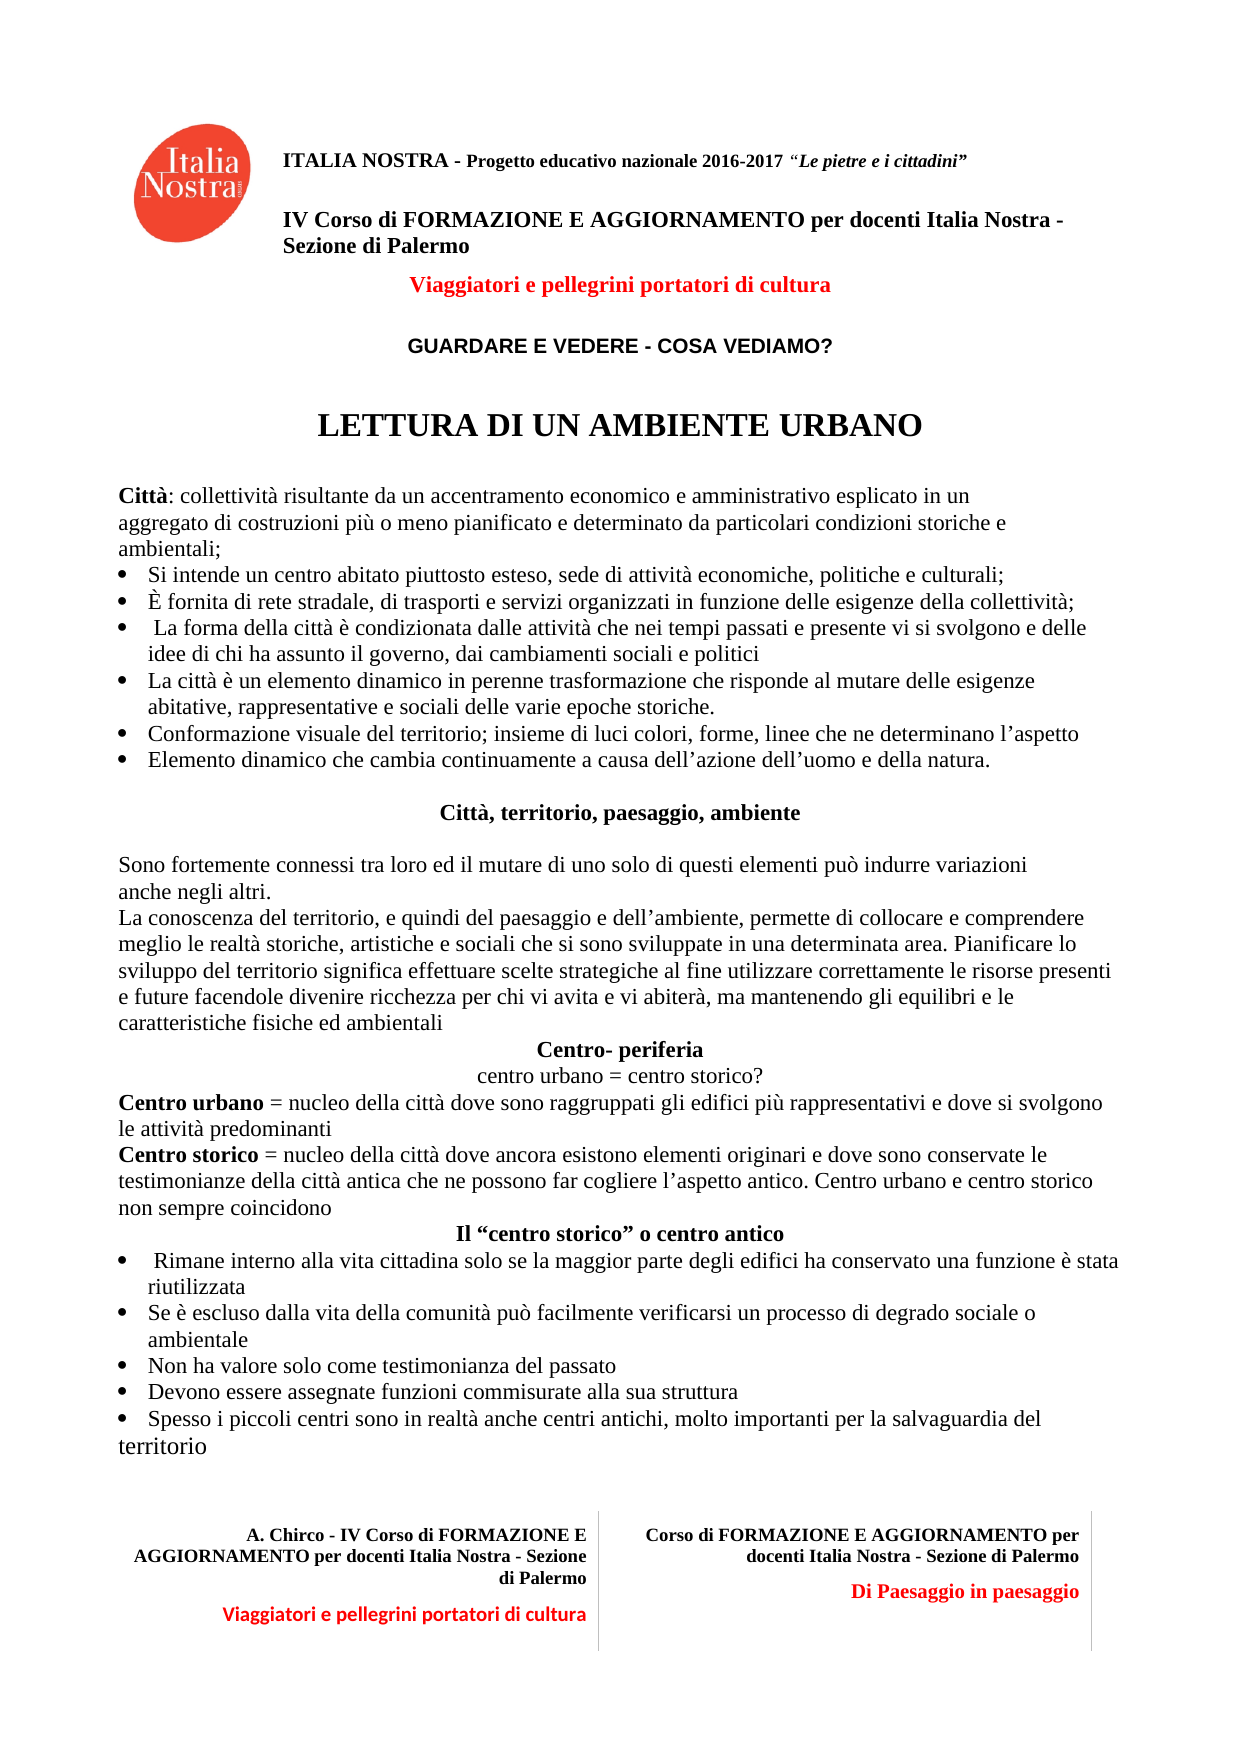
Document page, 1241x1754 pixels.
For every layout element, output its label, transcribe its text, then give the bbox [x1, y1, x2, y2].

text meglio le realtà storiche, artistiche e sociali che si sono sviluppate in una determinata area. Pianificare lo sviluppo del territorio significa effettuare scelte strategiche al fine utilizzare correttamente le risorse presenti e future facendole divenire ricchezza per chi vi avita e vi abiterà, ma mantenendo gli equilibri e le caratteristiche fisiche ed ambientali [118, 930, 1122, 1036]
text Centro storico = nucleo della città dove ancora esistono elementi originari e dove sono conservate le [118, 1141, 1122, 1168]
list La forma della città è condizionata dalle attività che nei tempi passati e presente vi si svolgono e delle idee di chi ha assunto il governo, dai cambiamenti sociali e politici [118, 614, 1122, 667]
text centro urbano = centro storico? [118, 1062, 1122, 1088]
text Città: collettività risultante da un accentramento economico e amministrativo esplicato in un [118, 482, 1122, 509]
list È fornita di rete stradale, di trasporti e servizi organizzati in funzione delle esigenze della collettività; [118, 588, 1122, 614]
text Centro urbano = nucleo della città dove sono raggruppati gli edifici più rappresentativi e dove si svolgono [118, 1088, 1122, 1115]
list Non ha valore solo come testimonianza del passato [118, 1352, 1122, 1378]
list Se è escluso dalla vita della comunità può facilmente verificarsi un processo di degrado sociale o ambientale [118, 1299, 1122, 1352]
list Si intende un centro abitato piuttosto esteso, sede di attività economiche, politiche e culturali; [118, 561, 1122, 588]
text anche negli altri. [118, 878, 1122, 904]
text ITALIA NOSTRA - Progetto educativo nazionale 2016-2017 “Le pietre e i cittadini” [264, 148, 1122, 172]
text LETTURA DI UN AMBIENTE URBANO [118, 406, 1122, 444]
list Spesso i piccoli centri sono in realtà anche centri antichi, molto importanti per la salvaguardia del [118, 1405, 1122, 1431]
text testimonianze della città antica che ne possono far cogliere l’aspetto antico. Centro urbano e centro storico non sempre coincidono [118, 1168, 1122, 1220]
list Conformazione visuale del territorio; insieme di luci colori, forme, linee che ne determinano l’aspetto [118, 719, 1122, 746]
list Rimane interno alla vita cittadina solo se la maggior parte degli edifici ha conservato una funzione è stata riutilizzata [118, 1247, 1122, 1299]
text IV Corso di FORMAZIONE E AGGIORNAMENTO per docenti Italia Nostra - Sezione di Palermo [118, 206, 1122, 258]
list Devono essere assegnate funzioni commisurate alla sua struttura [118, 1378, 1122, 1405]
list Elemento dinamico che cambia continuamente a causa dell’azione dell’uomo e della natura. [118, 746, 1122, 772]
text La conoscenza del territorio, e quindi del paesaggio e dell’ambiente, permette di collocare e comprendere [118, 904, 1122, 930]
text territorio [118, 1431, 1122, 1460]
text GUARDARE E VEDERE - COSA VEDIAMO? [118, 334, 1122, 358]
text Città, territorio, paesaggio, ambiente [118, 799, 1122, 825]
text aggregato di costruzioni più o meno pianificato e determinato da particolari condizioni storiche e [118, 509, 1122, 535]
text Sono fortemente connessi tra loro ed il mutare di uno solo di questi elementi può indurre variazioni [118, 851, 1122, 878]
text Viaggiatori e pellegrini portatori di cultura [118, 271, 1122, 297]
text le attività predominanti [118, 1115, 1122, 1141]
list La città è un elemento dinamico in perenne trasformazione che risponde al mutare delle esigenze abitative, rappresentative e sociali delle varie epoche storiche. [118, 667, 1122, 719]
text ambientali; [118, 535, 1122, 561]
text Il “centro storico” o centro antico [118, 1220, 1122, 1247]
text Centro- periferia [118, 1036, 1122, 1062]
